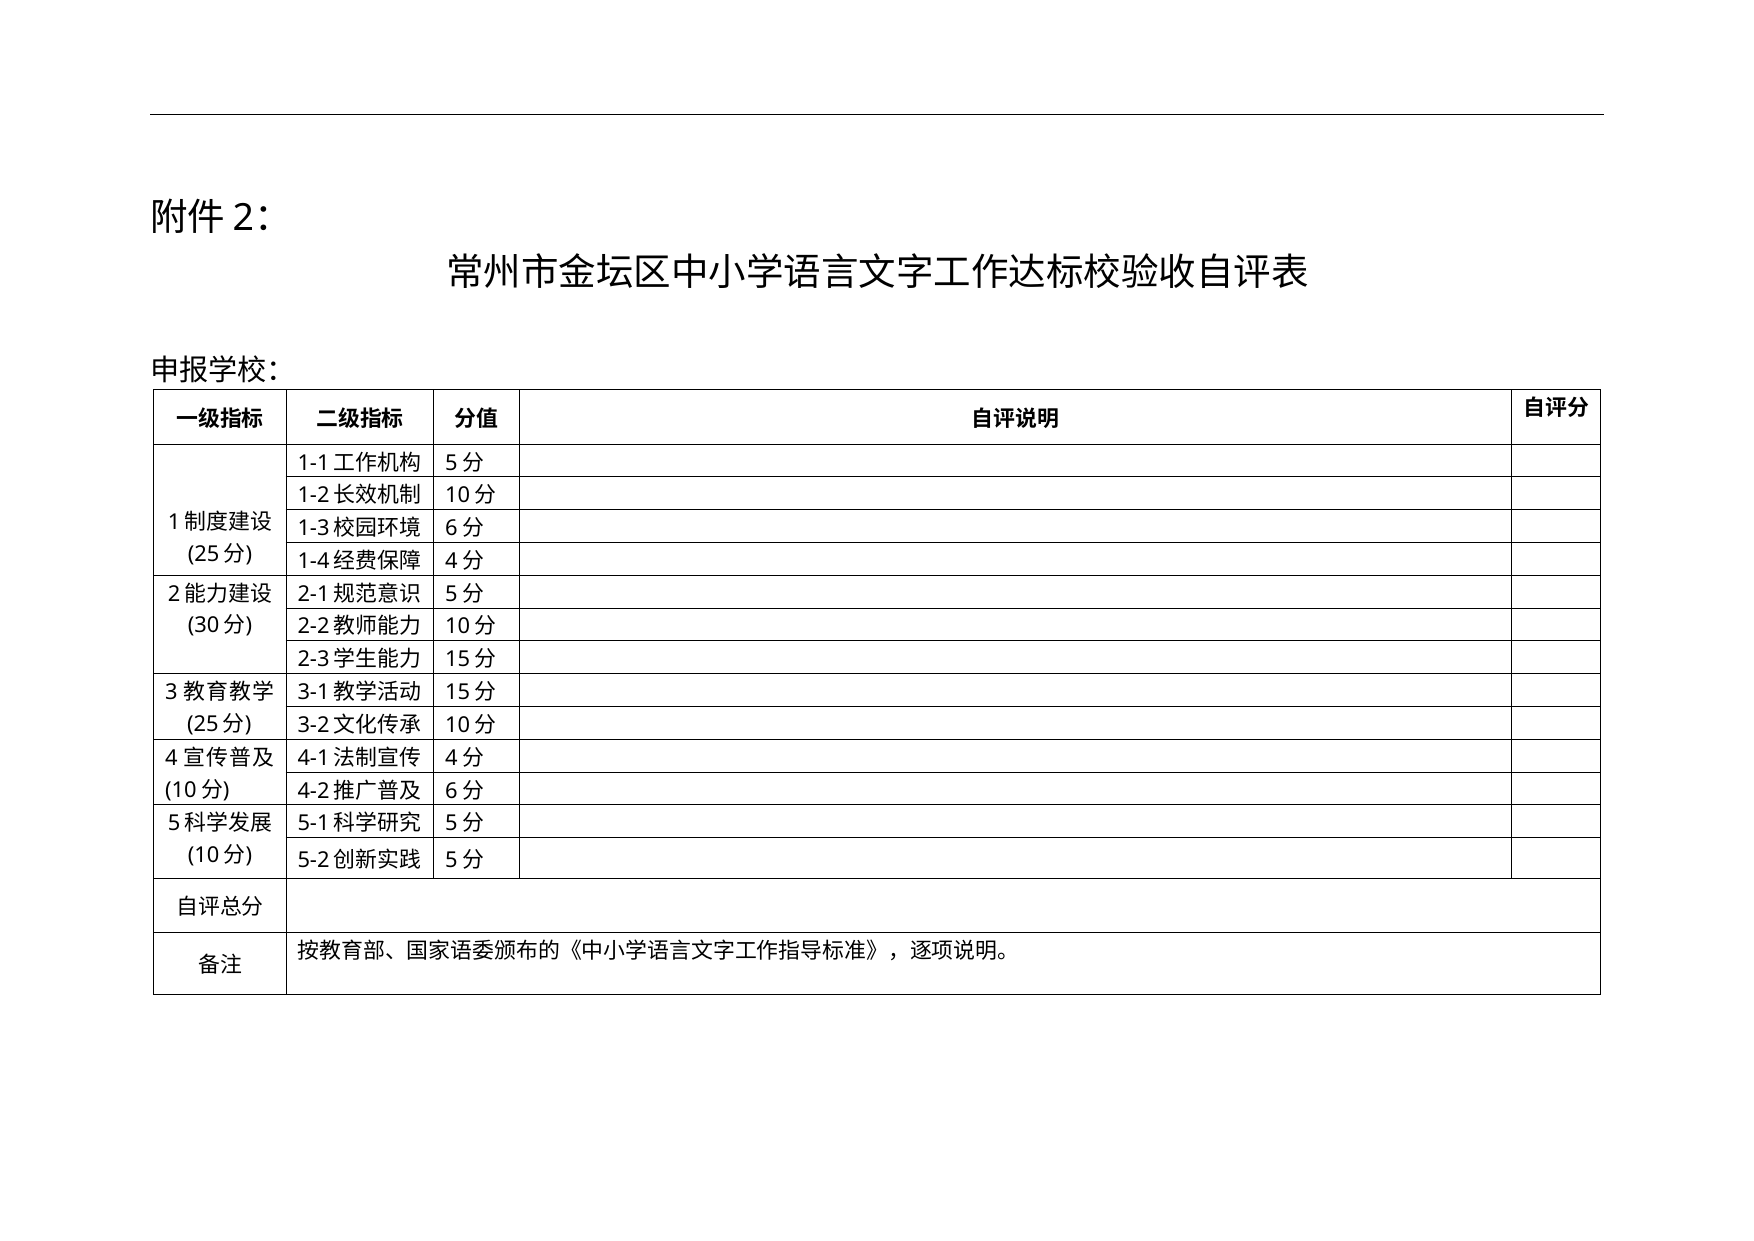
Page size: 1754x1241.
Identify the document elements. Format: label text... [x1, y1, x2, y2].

table_cell [520, 510, 1511, 542]
table_cell 6分 [434, 510, 519, 542]
table_cell [520, 838, 1511, 878]
table_cell [1512, 838, 1600, 878]
table_cell [1512, 576, 1600, 607]
text 申报学校： [150, 347, 1604, 389]
table_cell 5分 [434, 838, 519, 878]
table_cell [1512, 641, 1600, 673]
text 常州市金坛区中小学语言文字工作达标校验收自评表 [150, 242, 1604, 296]
table_cell 15分 [434, 674, 519, 706]
table_cell 2-3学生能力 [287, 641, 433, 673]
table_cell [520, 805, 1511, 837]
table_cell 15分 [434, 641, 519, 673]
table_cell 2能力建设(30分) [154, 576, 286, 673]
table_cell 6分 [434, 773, 519, 804]
table_cell [1512, 740, 1600, 772]
table_cell 4-2推广普及 [287, 773, 433, 804]
table_cell 2-1规范意识 [287, 576, 433, 607]
table_cell [520, 477, 1511, 509]
table_cell [1512, 543, 1600, 575]
table_cell [520, 674, 1511, 706]
table_cell 3-1教学活动 [287, 674, 433, 706]
table_cell 5科学发展(10分) [154, 805, 286, 878]
table_cell 10分 [434, 707, 519, 739]
table_cell 5分 [434, 805, 519, 837]
table_cell 1-4经费保障 [287, 543, 433, 575]
table_cell 5-1科学研究 [287, 805, 433, 837]
text 附件2： [150, 187, 1604, 242]
table_cell [520, 576, 1511, 607]
table_cell [1512, 445, 1600, 476]
table_cell 按教育部、国家语委颁布的《中小学语言文字工作指导标准》，逐项说明。 [287, 933, 1600, 994]
table_cell 10分 [434, 609, 519, 640]
table_cell [520, 740, 1511, 772]
table_header 二级指标 [287, 390, 433, 443]
table_cell 2-2教师能力 [287, 609, 433, 640]
table_header 自评分 [1512, 390, 1600, 443]
table_cell 自评总分 [154, 879, 286, 932]
table_cell [520, 773, 1511, 804]
table_cell [1512, 674, 1600, 706]
table_cell 3-2文化传承 [287, 707, 433, 739]
table_cell [520, 609, 1511, 640]
table_cell 1-1工作机构 [287, 445, 433, 476]
table_header 自评说明 [520, 390, 1511, 443]
table_cell 3教育教学(25分) [154, 674, 286, 739]
table_header 分值 [434, 390, 519, 443]
table_cell 备注 [154, 933, 286, 994]
table_header 一级指标 [154, 390, 286, 443]
table_cell [1512, 707, 1600, 739]
table_cell 4分 [434, 740, 519, 772]
table_cell 10分 [434, 477, 519, 509]
table_cell 1-2长效机制 [287, 477, 433, 509]
table_cell 4-1法制宣传 [287, 740, 433, 772]
table_cell [520, 641, 1511, 673]
table_cell 4分 [434, 543, 519, 575]
table_cell [1512, 510, 1600, 542]
table_cell 4宣传普及(10分) [154, 740, 286, 804]
table_cell 5分 [434, 576, 519, 607]
table_cell [520, 707, 1511, 739]
table_cell [520, 543, 1511, 575]
table_cell [520, 445, 1511, 476]
table_cell [1512, 477, 1600, 509]
table_cell [1512, 805, 1600, 837]
table_cell [1512, 773, 1600, 804]
table_cell 5-2创新实践 [287, 838, 433, 878]
table_cell [1512, 609, 1600, 640]
table_cell 1-3校园环境 [287, 510, 433, 542]
table_cell [287, 879, 1600, 932]
table_cell 5分 [434, 445, 519, 476]
table_cell 1制度建设(25分) [154, 445, 286, 575]
